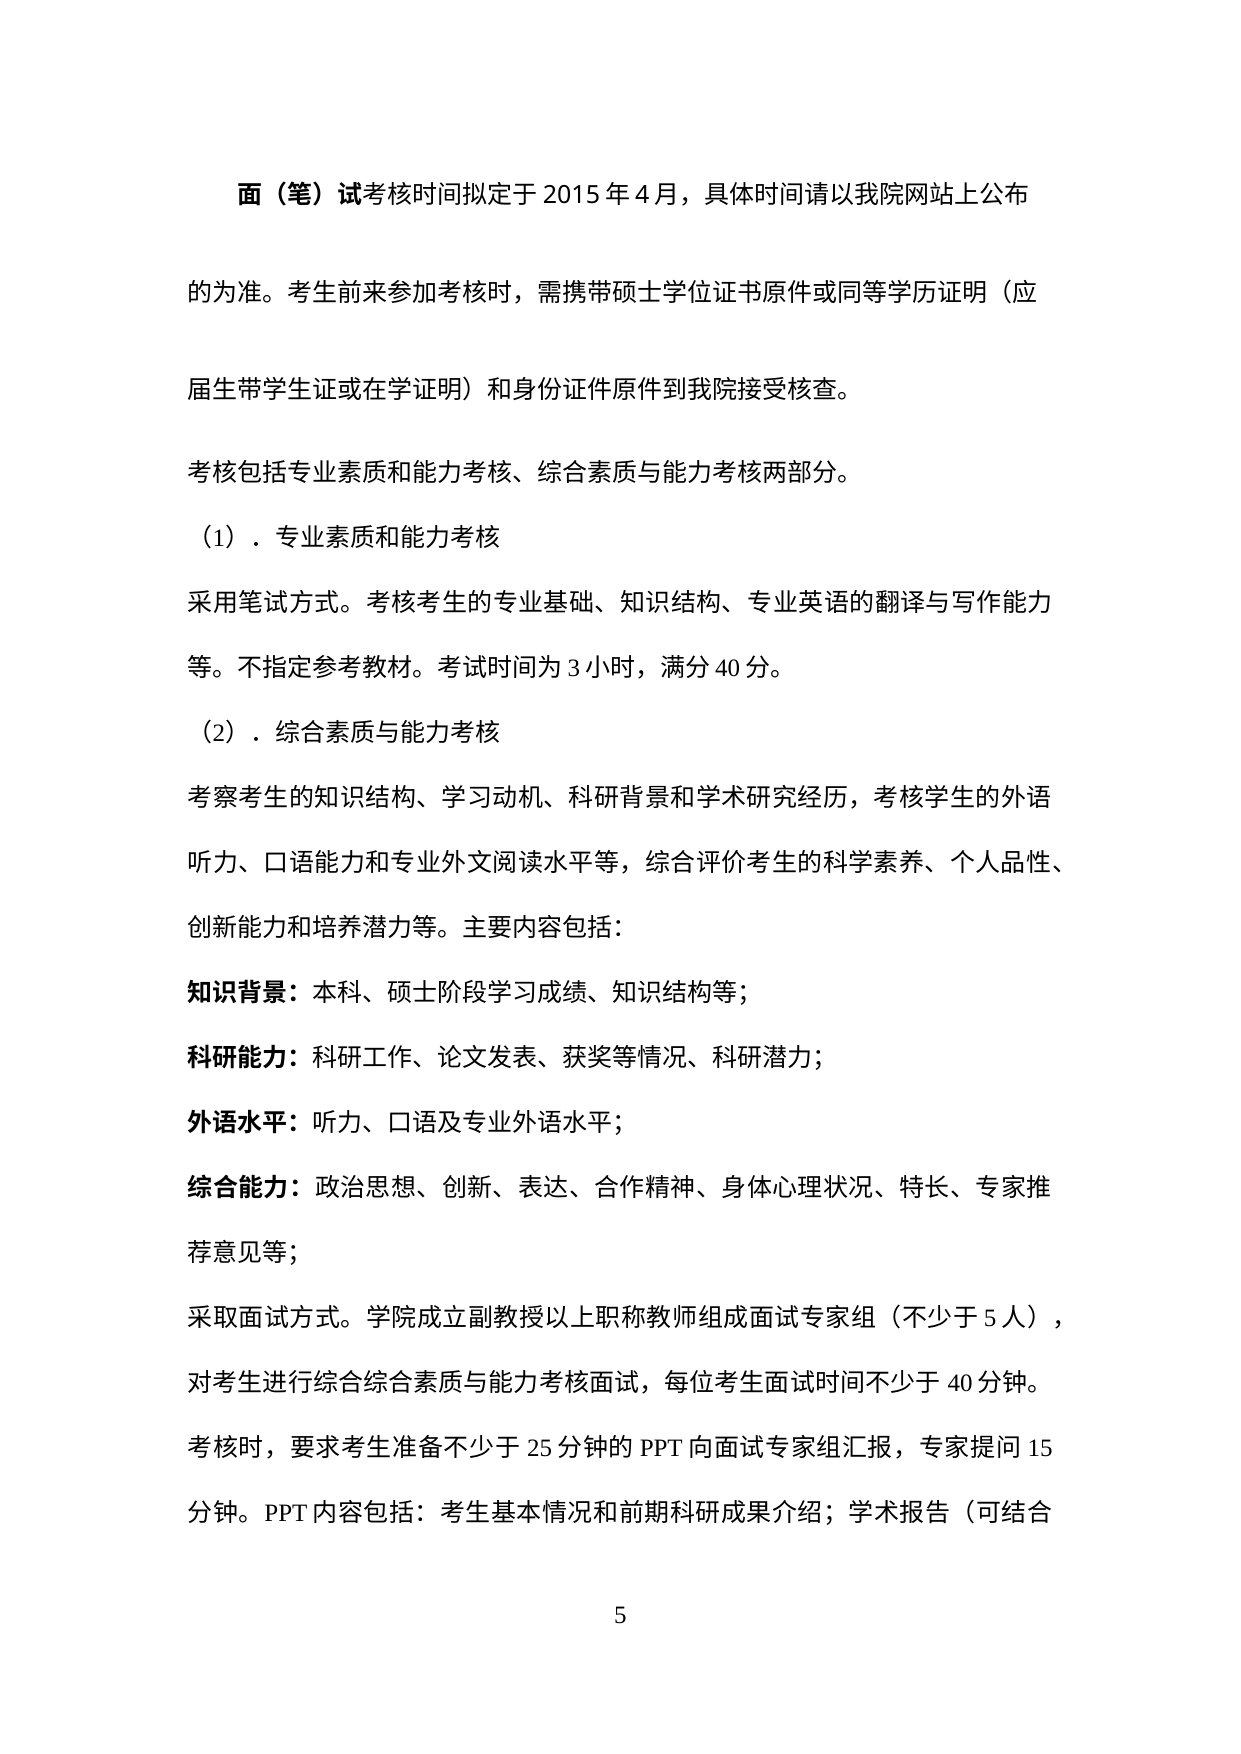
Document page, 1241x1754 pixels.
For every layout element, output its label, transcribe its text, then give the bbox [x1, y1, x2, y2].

text 综合能力：政治思想、创新、表达、合作精神、身体心理状况、特长、专家推荐意见等； [187, 1153, 1053, 1283]
text （2）．综合素质与能力考核 [187, 698, 1053, 763]
text 外语水平：听力、口语及专业外语水平； [187, 1088, 1053, 1153]
text 科研能力：科研工作、论文发表、获奖等情况、科研潜力； [187, 1023, 1053, 1088]
text 采用笔试方式。考核考生的专业基础、知识结构、专业英语的翻译与写作能力等。不指定参考教材。考试时间为3小时，满分40分。 [187, 568, 1053, 698]
text 考察考生的知识结构、学习动机、科研背景和学术研究经历，考核学生的外语听力、口语能力和专业外文阅读水平等，综合评价考生的科学素养、个人品性、创新能力和培养潜力等。主要内容包括： [187, 763, 1053, 958]
text 面（笔）试考核时间拟定于2015年4月，具体时间请以我院网站上公布的为准。考生前来参加考核时，需携带硕士学位证书原件或同等学历证明（应届生带学生证或在学证明）和身份证件原件到我院接受核查。 [187, 160, 1053, 420]
text 知识背景：本科、硕士阶段学习成绩、知识结构等； [187, 958, 1053, 1023]
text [187, 1283, 1053, 1543]
text （1）．专业素质和能力考核 [187, 503, 1053, 568]
text 考核包括专业素质和能力考核、综合素质与能力考核两部分。 [187, 438, 1053, 503]
